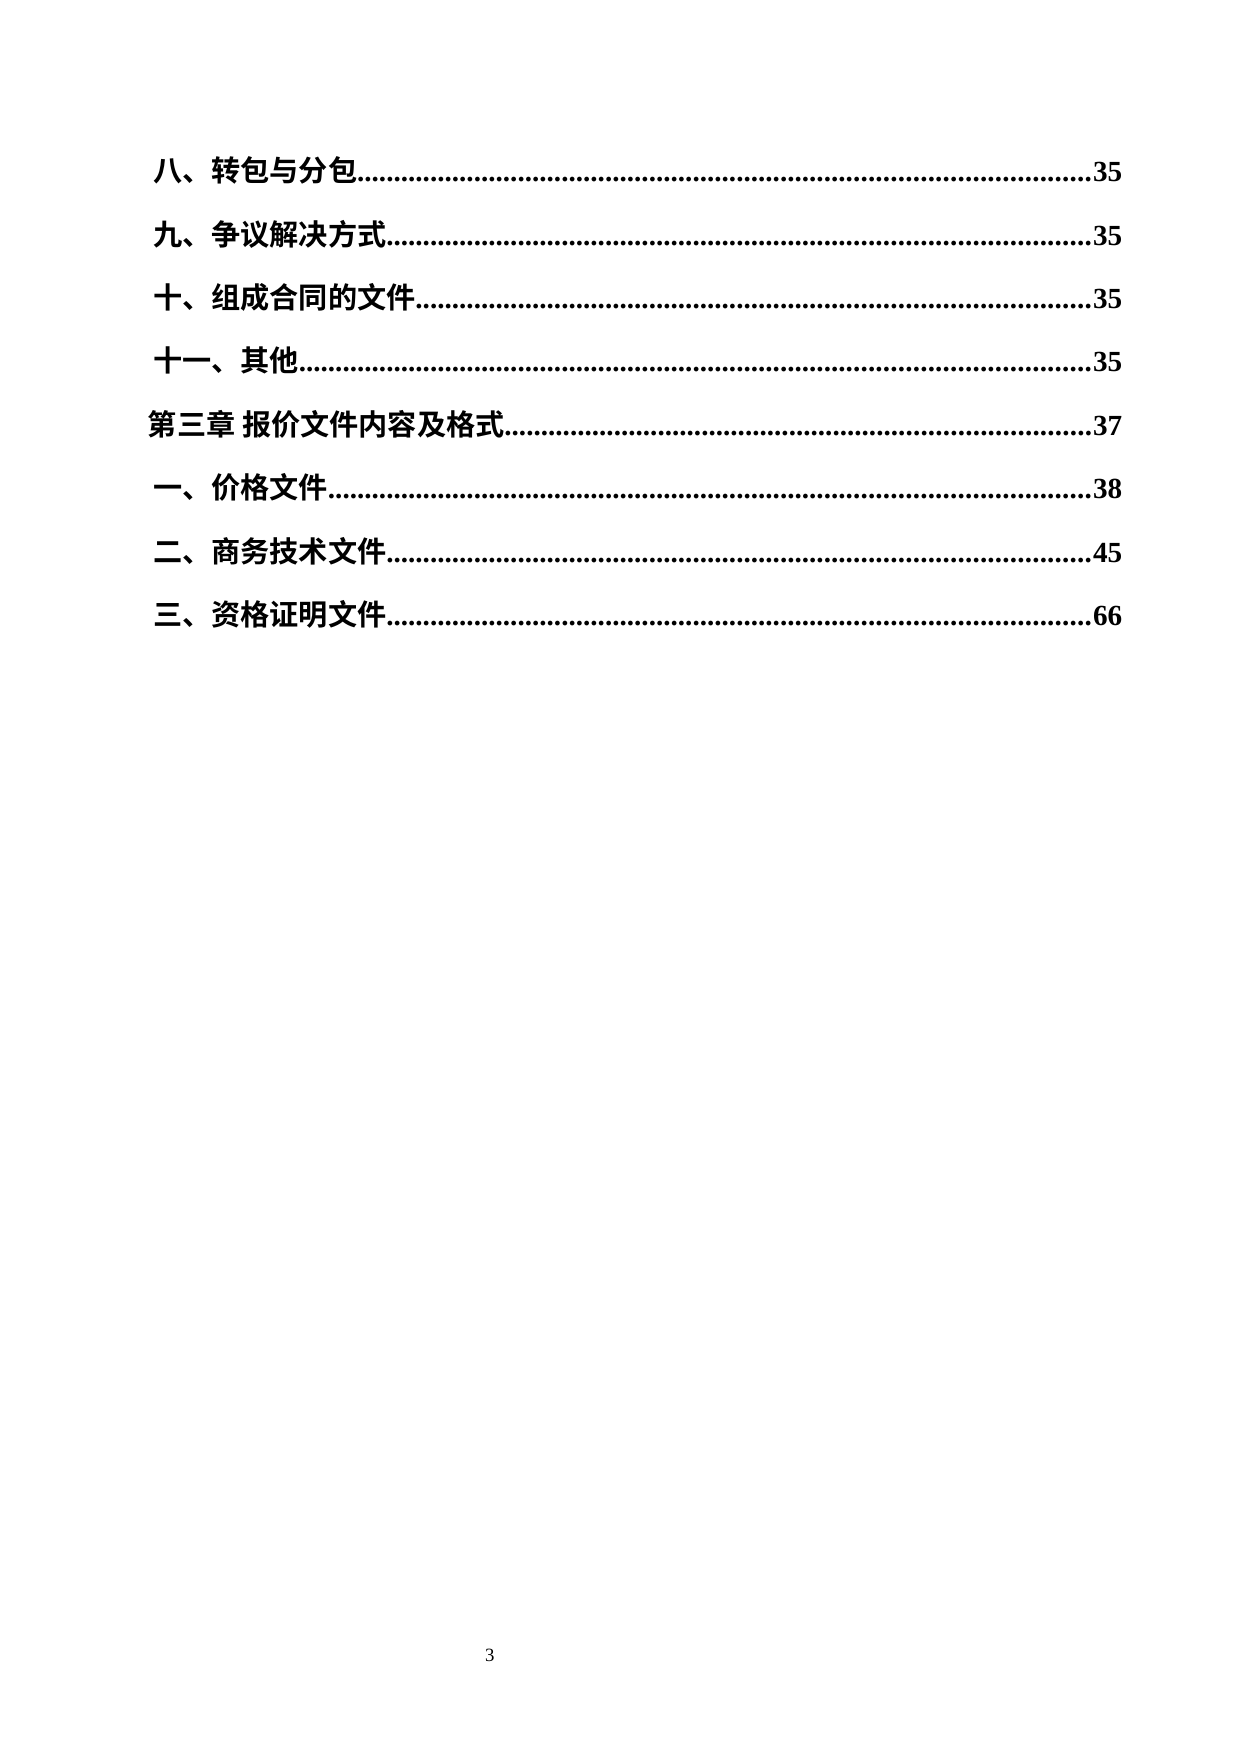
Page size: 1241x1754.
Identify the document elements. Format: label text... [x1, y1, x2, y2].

text 九、争议解决方式 35 [153, 211, 1122, 253]
text 八、转包与分包 35 [153, 148, 1122, 190]
text 十一、其他 35 [153, 338, 1122, 380]
text 第三章 报价文件内容及格式 37 [148, 401, 1122, 444]
text 三、资格证明文件 66 [153, 592, 1122, 634]
text 十、组成合同的文件 35 [153, 274, 1122, 317]
text 一、价格文件 38 [153, 465, 1122, 507]
text 二、商务技术文件 45 [153, 528, 1122, 571]
